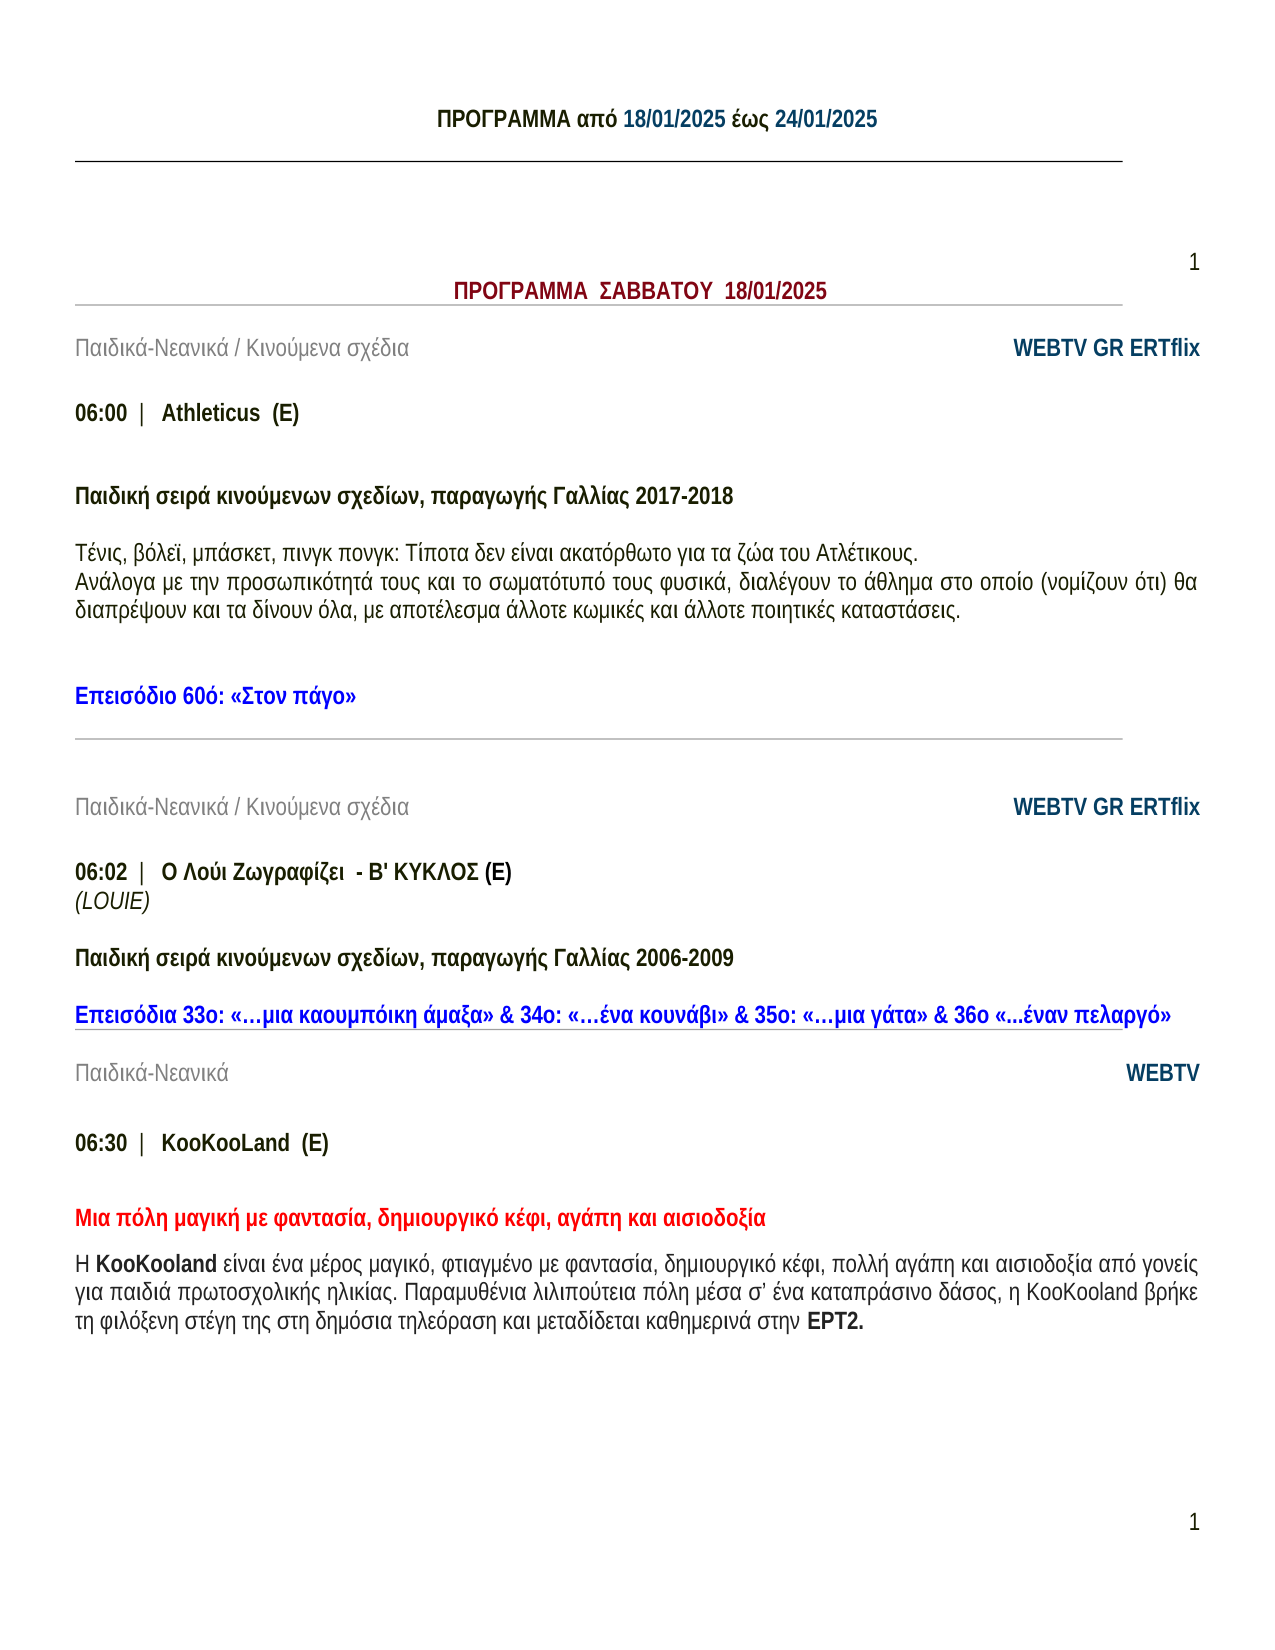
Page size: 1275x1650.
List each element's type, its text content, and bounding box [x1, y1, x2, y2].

table_header WEBTV GR ERTflix [638, 792, 1200, 821]
table_header Παιδικά-Νεανικά / Κινούμενα σχέδια [75, 792, 637, 821]
text Η KooKooland είναι ένα μέρος μαγικό, φτιαγμένο με φαντασία, δημιουργικό κέφι, πολλή αγάπη και αισιοδοξία από γονείς για παιδιά πρωτοσχολικής ηλικίας. Παραμυθένια λιλιπούτεια πόλη μέσα σ’ ένα καταπράσινο δάσος, η KooKooland βρήκε τη φιλόξενη στέγη της στη δημόσια τηλεόραση και μεταδίδεται καθημερινά στην ΕΡΤ2. [75, 1249, 1200, 1335]
text Ανάλογα με την προσωπικότητά τους και το σωματότυπό τους φυσικά, διαλέγουν το άθλημα στο οποίο (νομίζουν ότι) θα διαπρέψουν και τα δίνουν όλα, με αποτέλεσμα άλλοτε κωμικές και άλλοτε ποιητικές καταστάσεις. [75, 567, 1200, 624]
text Tένις, βόλεϊ, μπάσκετ, πινγκ πονγκ: Τίποτα δεν είναι ακατόρθωτο για τα ζώα του Ατλέτικους. [75, 538, 1200, 567]
text 06:00 | Athleticus (E) [75, 362, 1200, 456]
text ΠΡΟΓΡΑΜΜΑ από 18/01/2025 έως 24/01/2025 [75, 104, 1200, 132]
text (LOUIE) [75, 886, 1200, 914]
text ΠΡΟΓΡΑΜΜΑ ΣΑΒΒΑΤΟΥ 18/01/2025 [75, 276, 1200, 304]
text 06:02 | Ο Λούι Ζωγραφίζει - Β' ΚΥΚΛΟΣ (Ε) [75, 821, 1200, 886]
table_header WEBTV GR ERTflix [638, 333, 1200, 362]
text Παιδική σειρά κινούμενων σχεδίων, παραγωγής Γαλλίας 2017-2018 [75, 481, 1200, 509]
text Παιδική σειρά κινούμενων σχεδίων, παραγωγής Γαλλίας 2006-2009 [75, 914, 1200, 972]
text Eπεισόδιο 60ό: «Στον πάγο» [75, 624, 1200, 767]
text Επεισόδια 33ο: «…μια καουμπόικη άμαξα» & 34ο: «…ένα κουνάβι» & 35ο: «…μια γάτα» & 36ο «...έναν πελαργό» [75, 1000, 1200, 1029]
table_header Παιδικά-Νεανικά / Κινούμενα σχέδια [75, 333, 637, 362]
table_header Παιδικά-Νεανικά [75, 1058, 637, 1086]
text 06:30 | KooKooLand (E) Μια πόλη μαγική με φαντασία, δημιουργικό κέφι, αγάπη και αισιοδοξία [75, 1119, 1200, 1232]
table_header WEBTV [638, 1058, 1200, 1086]
